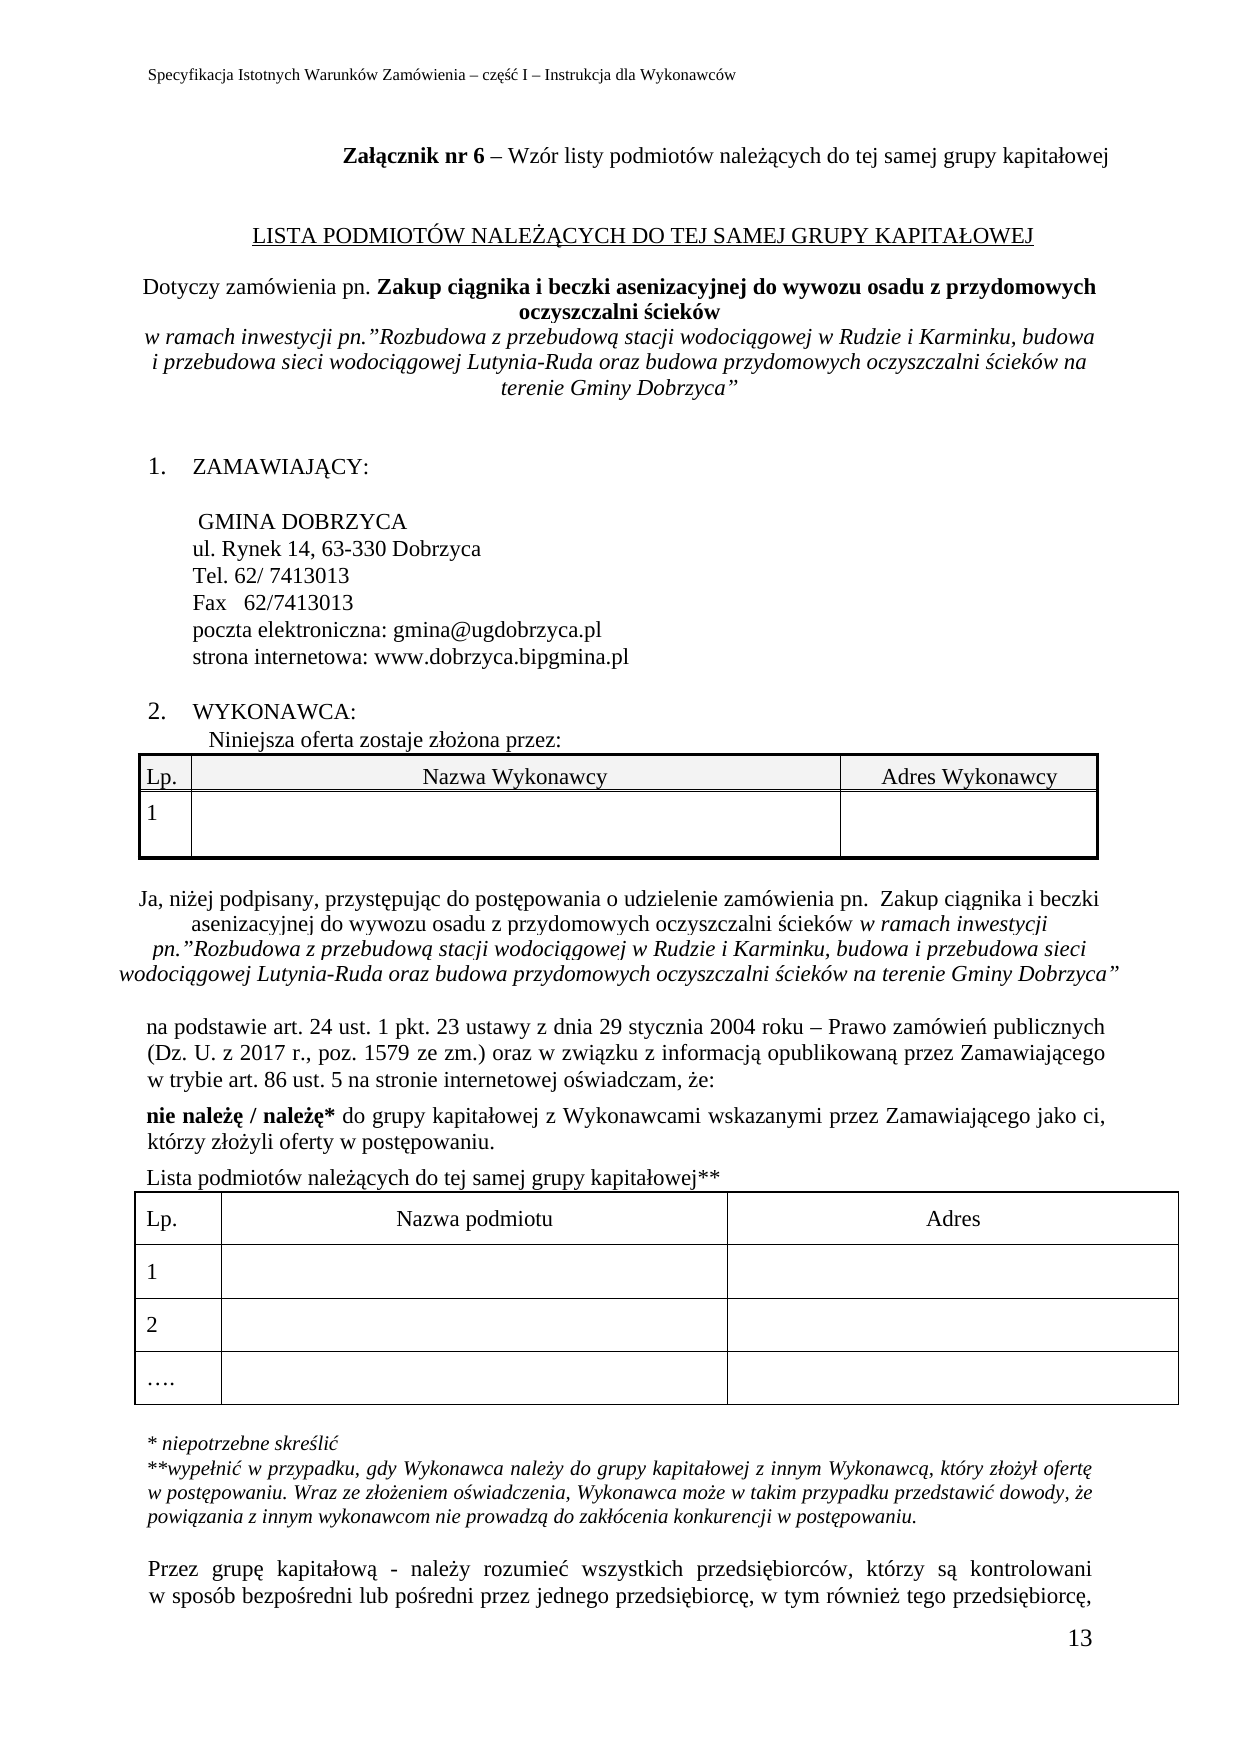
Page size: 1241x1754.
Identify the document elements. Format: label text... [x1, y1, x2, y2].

table_cell [841, 792, 1096, 856]
text Tel. 62/ 7413013 [192, 562, 1094, 588]
table_cell …. [136, 1352, 221, 1404]
text w ramach inwestycji pn.”Rozbudowa z przebudową stacji wodociągowej w Rudzie i Karminku, budowa i przebudowa sieci wodociągowej Lutynia-Ruda oraz budowa przydomowych oczyszczalni ścieków na terenie Gminy Dobrzyca” [739, 325, 1122, 400]
text Załącznik nr 6 – Wzór listy podmiotów należących do tej samej grupy kapitałowej [148, 142, 1110, 168]
table_header Nazwa Wykonawcy [192, 756, 840, 789]
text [148, 1556, 1094, 1608]
text strona internetowa: www.dobrzyca.bipgmina.pl [192, 643, 1094, 669]
text LISTA PODMIOTÓW NALEŻĄCYCH DO TEJ SAMEJ GRUPY KAPITAŁOWEJ [165, 222, 1122, 248]
text nie należę / należę* do grupy kapitałowej z Wykonawcami wskazanymi przez Zamawiającego jako ci, którzy złożyli oferty w postępowaniu. [146, 1102, 1107, 1154]
table_header Adres Wykonawcy [841, 756, 1096, 789]
table_header Nazwa podmiotu [222, 1193, 727, 1244]
table_cell [222, 1352, 727, 1404]
text w ramach inwestycji pn.”Rozbudowa z przebudową stacji wodociągowej w Rudzie i Karminku, budowa i przebudowa sieci wodociągowej Lutynia-Ruda oraz budowa przydomowych oczyszczalni ścieków na terenie Gminy Dobrzyca” [117, 325, 501, 400]
table_cell [192, 792, 840, 856]
text GMINA DOBRZYCA [192, 508, 1094, 535]
table_header Lp. [141, 756, 191, 789]
text poczta elektroniczna: gmina@ugdobrzyca.pl [192, 616, 1094, 642]
text na podstawie art. 24 ust. 1 pkt. 23 ustawy z dnia 29 stycznia 2004 roku – Prawo zamówień publicznych (Dz. U. z 2017 r., poz. 1579 ze zm.) oraz w związku z informacją opublikowaną przez Zamawiającego w trybie art. 86 ust. 5 na stronie internetowej oświadczam, że: [146, 1013, 1107, 1092]
text Lista podmiotów należących do tej samej grupy kapitałowej** [146, 1164, 1094, 1190]
text Fax 62/7413013 [192, 589, 1094, 615]
table_cell [728, 1299, 1178, 1351]
text Niniejsza oferta zostaje złożona przez: [117, 726, 1122, 752]
text ul. Rynek 14, 63-330 Dobrzyca [192, 535, 1094, 562]
text Ja, niżej podpisany, przystępując do postępowania o udzielenie zamówienia pn. Zakup ciągnika i beczki asenizacyjnej do wywozu osadu z przydomowych oczyszczalni ścieków w ramach inwestycji pn.”Rozbudowa z przebudową stacji wodociągowej w Rudzie i Karminku, budowa i przebudowa sieci wodociągowej Lutynia-Ruda oraz budowa przydomowych oczyszczalni ścieków na terenie Gminy Dobrzyca” [117, 886, 1122, 986]
text Dotyczy zamówienia pn. Zakup ciągnika i beczki asenizacyjnej do wywozu osadu z przydomowych oczyszczalni ścieków [117, 274, 1122, 325]
table_header Lp. [136, 1193, 221, 1244]
text * niepotrzebne skreślić [146, 1431, 1094, 1455]
list WYKONAWCA: [148, 696, 1110, 725]
table_cell 1 [141, 792, 191, 856]
table_cell [222, 1245, 727, 1297]
table_header Adres [728, 1193, 1178, 1244]
table_cell [222, 1299, 727, 1351]
table_cell [728, 1352, 1178, 1404]
list ZAMAWIAJĄCY: [148, 451, 1110, 480]
table_cell 2 [136, 1299, 221, 1351]
table_cell 1 [136, 1245, 221, 1297]
table_cell [728, 1245, 1178, 1297]
text **wypełnić w przypadku, gdy Wykonawca należy do grupy kapitałowej z innym Wykonawcą, który złożył ofertę w postępowaniu. Wraz ze złożeniem oświadczenia, Wykonawca może w takim przypadku przedstawić dowody, że powiązania z innym wykonawcom nie prowadzą do zakłócenia konkurencji w postępowaniu. [146, 1456, 1094, 1528]
